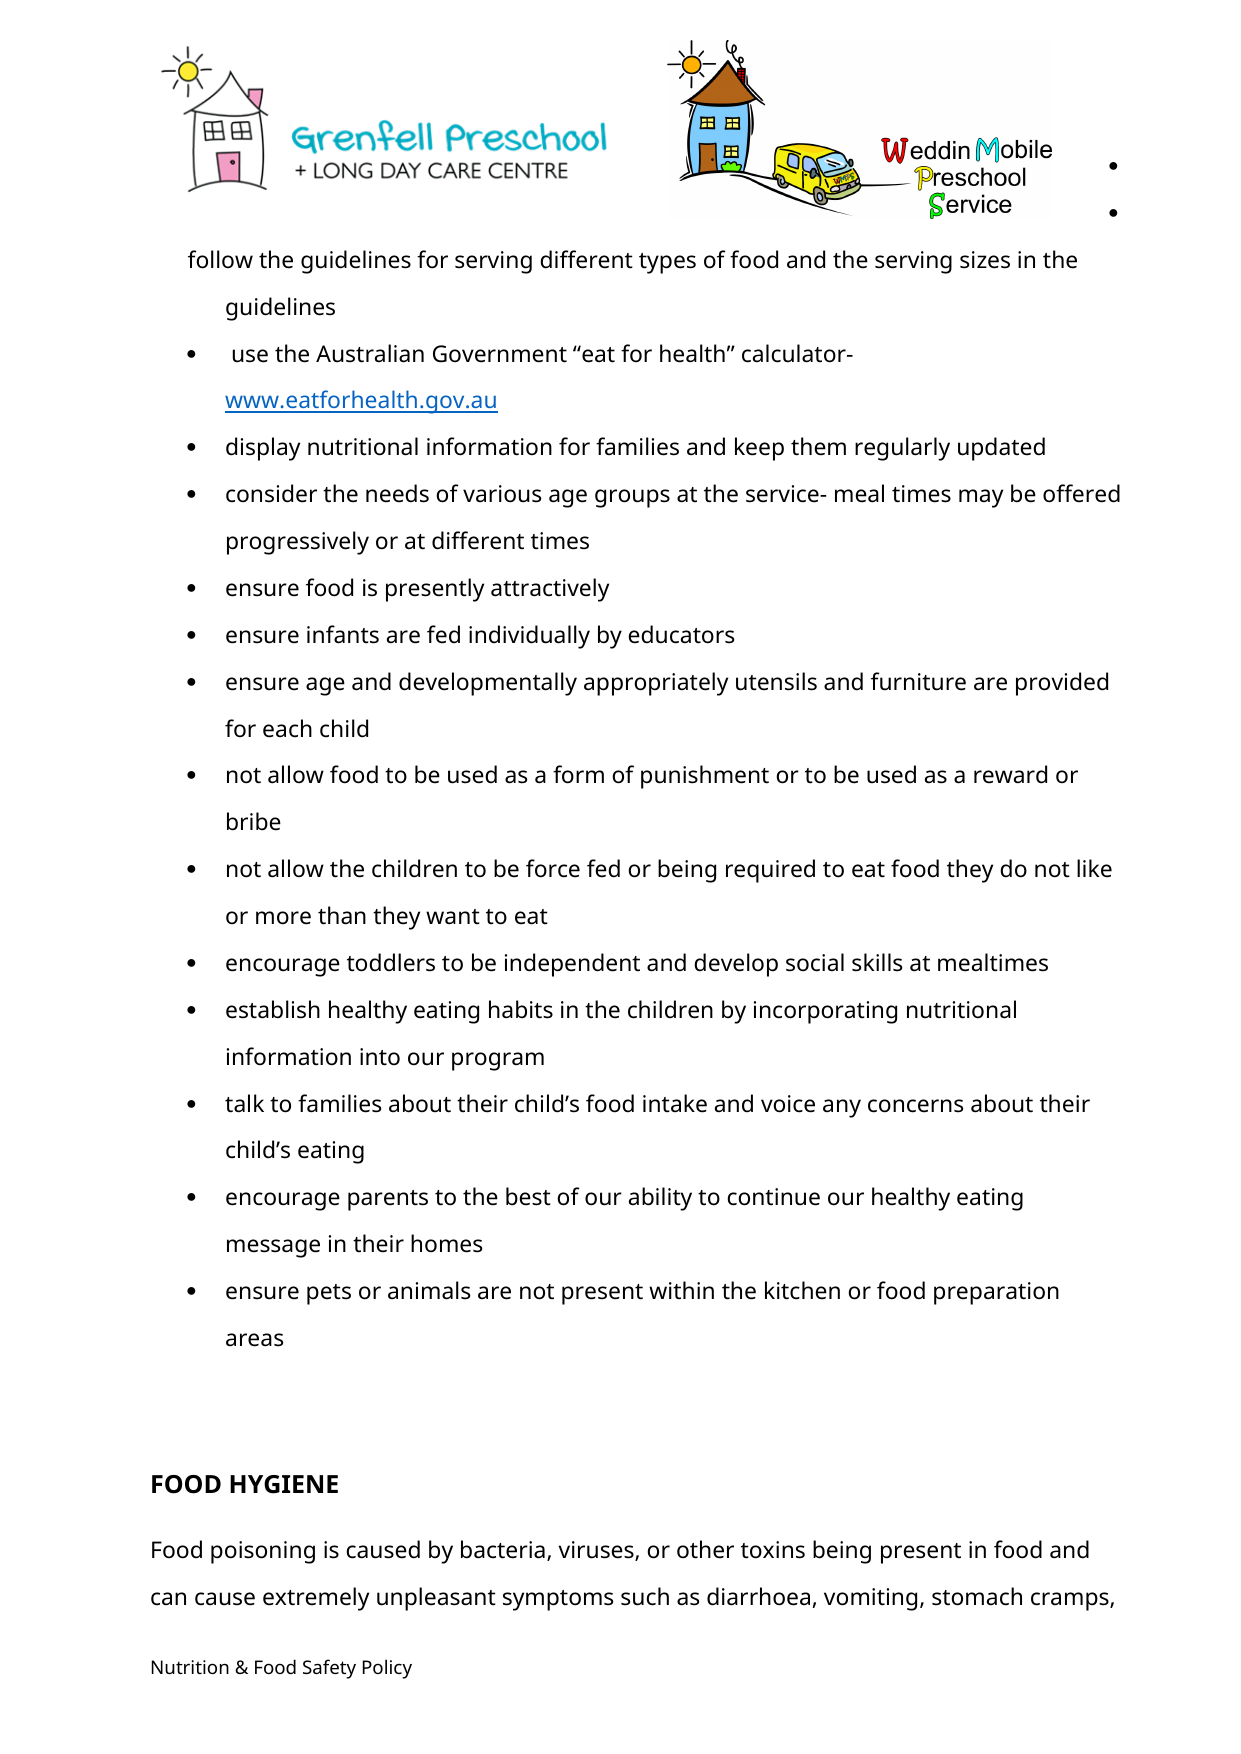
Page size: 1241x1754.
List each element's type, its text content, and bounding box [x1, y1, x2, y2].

list follow the guidelines for serving different types of food and the serving sizes in the guidelines [187, 150, 1122, 322]
list ensure age and developmentally appropriately utensils and furniture are provided for each child [187, 666, 1122, 744]
list encourage parents to the best of our ability to continue our healthy eating message in their homes [187, 1181, 1122, 1259]
list ensure infants are fed individually by educators [187, 619, 1122, 650]
list use the Australian Government “eat for health” calculator- www.eatforhealth.gov.au [187, 337, 1122, 416]
list consider the needs of various age groups at the service- meal times may be offered progressively or at different times [187, 478, 1122, 556]
list display nutritional information for families and keep them regularly updated [187, 431, 1122, 462]
list ensure food is presently attractively [187, 572, 1122, 603]
list talk to families about their child’s food intake and voice any concerns about their child’s eating [187, 1087, 1122, 1166]
list not allow the children to be force fed or being required to eat food they do not like or more than they want to eat [187, 853, 1122, 931]
picture [150, 23, 626, 218]
list establish healthy eating habits in the children by incorporating nutritional information into our program [187, 994, 1122, 1072]
list ensure pets or animals are not present within the kitchen or food preparation areas [187, 1275, 1122, 1353]
picture [667, 40, 1052, 150]
list not allow food to be used as a form of punishment or to be used as a reward or bribe [187, 759, 1122, 837]
list FOOD HYGIENE [150, 1467, 1122, 1501]
list encourage toddlers to be independent and develop social skills at mealtimes [187, 947, 1122, 978]
